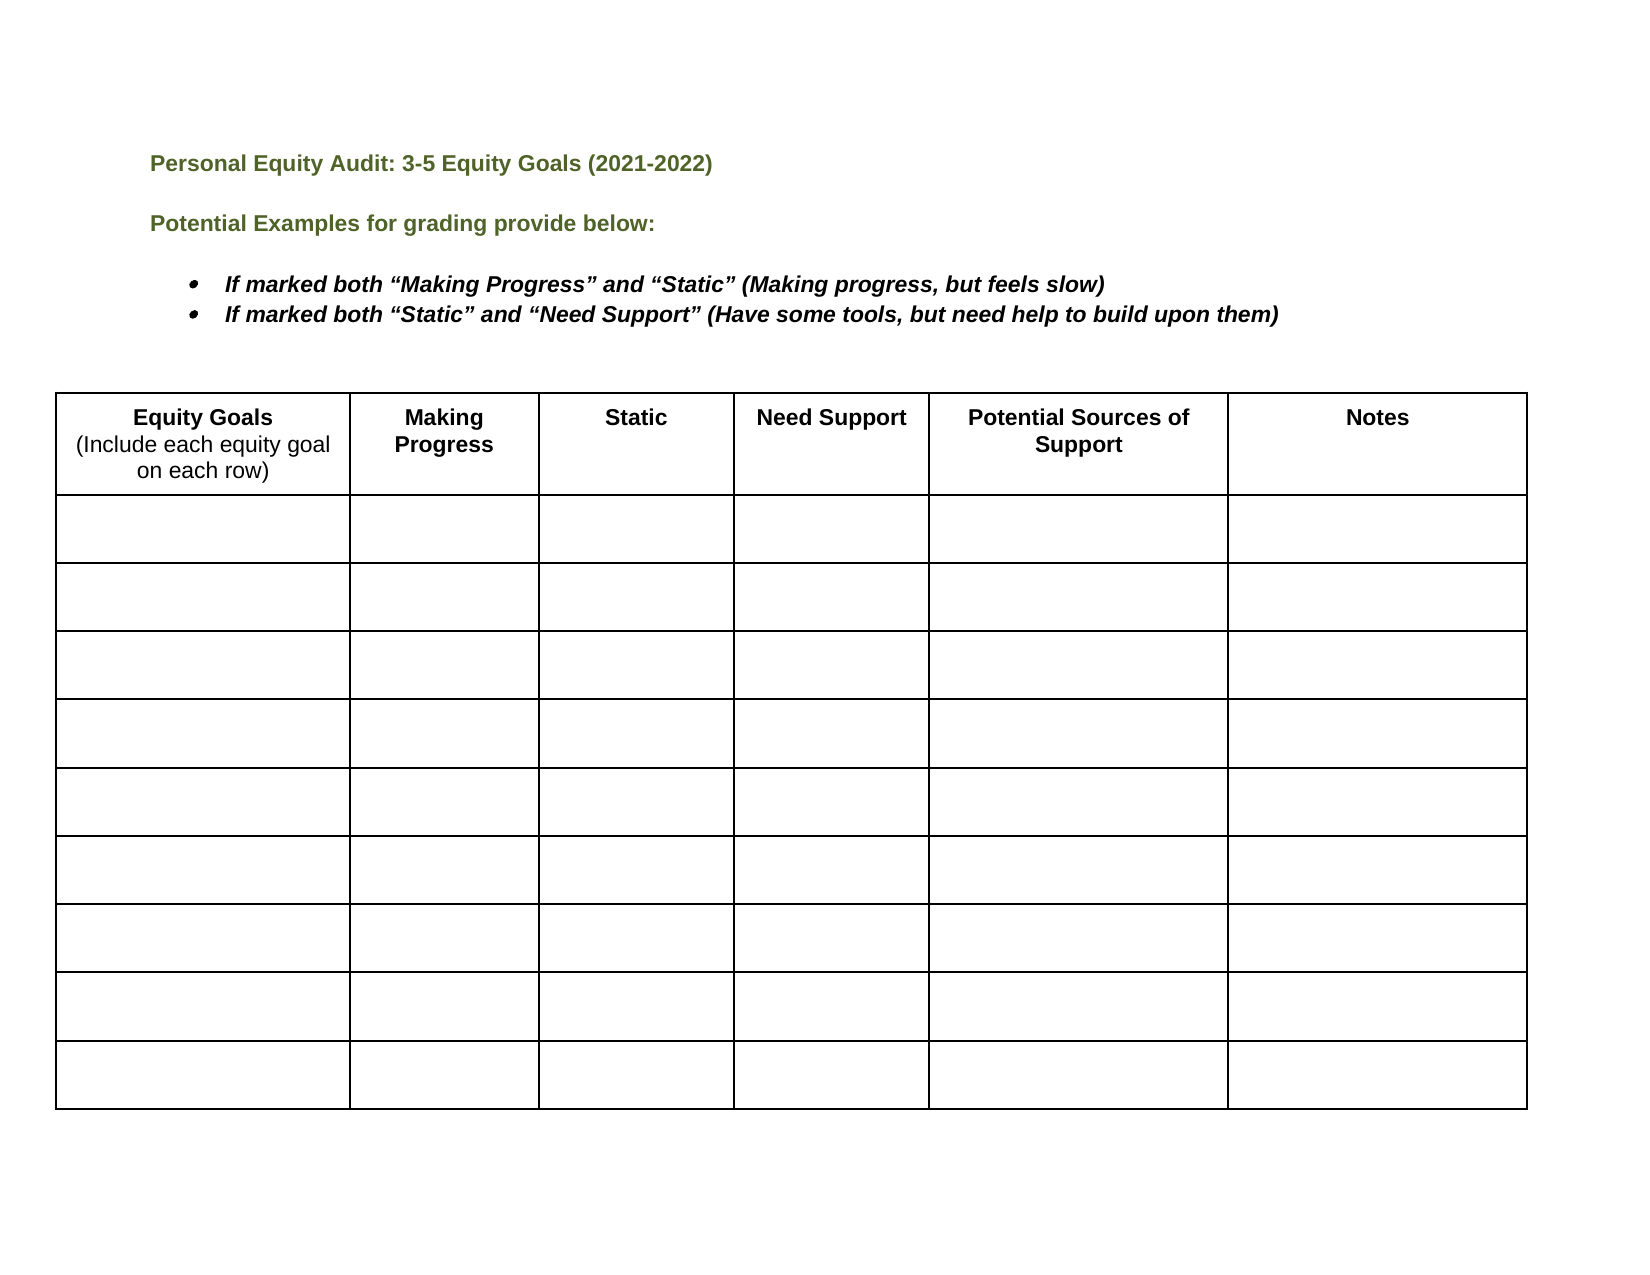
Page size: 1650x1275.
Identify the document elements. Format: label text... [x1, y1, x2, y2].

table_header Need Support [735, 394, 928, 494]
table_cell [540, 1042, 733, 1108]
table_header Static [540, 394, 733, 494]
table_cell [351, 564, 538, 630]
table_cell [930, 700, 1227, 767]
text Personal Equity Audit: 3-5 Equity Goals (2021-2022) [150, 150, 1500, 176]
table_cell [57, 905, 349, 971]
table_cell [351, 632, 538, 698]
table_cell [540, 632, 733, 698]
table_cell [735, 496, 928, 562]
table_cell [57, 564, 349, 630]
table_cell [930, 905, 1227, 971]
table_cell [540, 700, 733, 767]
table_cell [930, 769, 1227, 835]
table_cell [57, 700, 349, 767]
table_cell [351, 496, 538, 562]
table_cell [351, 837, 538, 903]
table_cell [1229, 769, 1526, 835]
table_cell [735, 973, 928, 1039]
table_cell [930, 1042, 1227, 1108]
table_header Notes [1229, 394, 1526, 494]
table_cell [351, 700, 538, 767]
table_cell [930, 632, 1227, 698]
table_cell [930, 564, 1227, 630]
table_header Equity Goals (Include each equity goal on each row) [57, 394, 349, 494]
table_cell [351, 973, 538, 1039]
table_cell [540, 837, 733, 903]
table_cell [540, 973, 733, 1039]
table_cell [735, 564, 928, 630]
list If marked both “Static” and “Need Support” (Have some tools, but need help to build upon them) [187, 301, 1500, 327]
table_cell [1229, 496, 1526, 562]
table_cell [1229, 564, 1526, 630]
table_cell [57, 769, 349, 835]
table_cell [57, 496, 349, 562]
list If marked both “Making Progress” and “Static” (Making progress, but feels slow) [187, 271, 1500, 297]
table_cell [735, 837, 928, 903]
table_cell [930, 837, 1227, 903]
table_cell [57, 837, 349, 903]
table_cell [351, 769, 538, 835]
table_header Potential Sources of Support [930, 394, 1227, 494]
table_cell [735, 905, 928, 971]
table_cell [57, 1042, 349, 1108]
table_cell [735, 700, 928, 767]
table_cell [735, 769, 928, 835]
table_cell [540, 769, 733, 835]
text Potential Examples for grading provide below: [150, 210, 1500, 237]
table_cell [930, 496, 1227, 562]
table_cell [1229, 905, 1526, 971]
table_cell [735, 1042, 928, 1108]
table_cell [540, 564, 733, 630]
table_cell [1229, 973, 1526, 1039]
table_cell [1229, 632, 1526, 698]
table_cell [735, 632, 928, 698]
table_cell [351, 905, 538, 971]
table_cell [1229, 1042, 1526, 1108]
table_cell [57, 973, 349, 1039]
table_cell [1229, 837, 1526, 903]
table_cell [930, 973, 1227, 1039]
table_header Making Progress [351, 394, 538, 494]
table_cell [540, 496, 733, 562]
table_cell [351, 1042, 538, 1108]
table_cell [540, 905, 733, 971]
table_cell [1229, 700, 1526, 767]
table_cell [57, 632, 349, 698]
